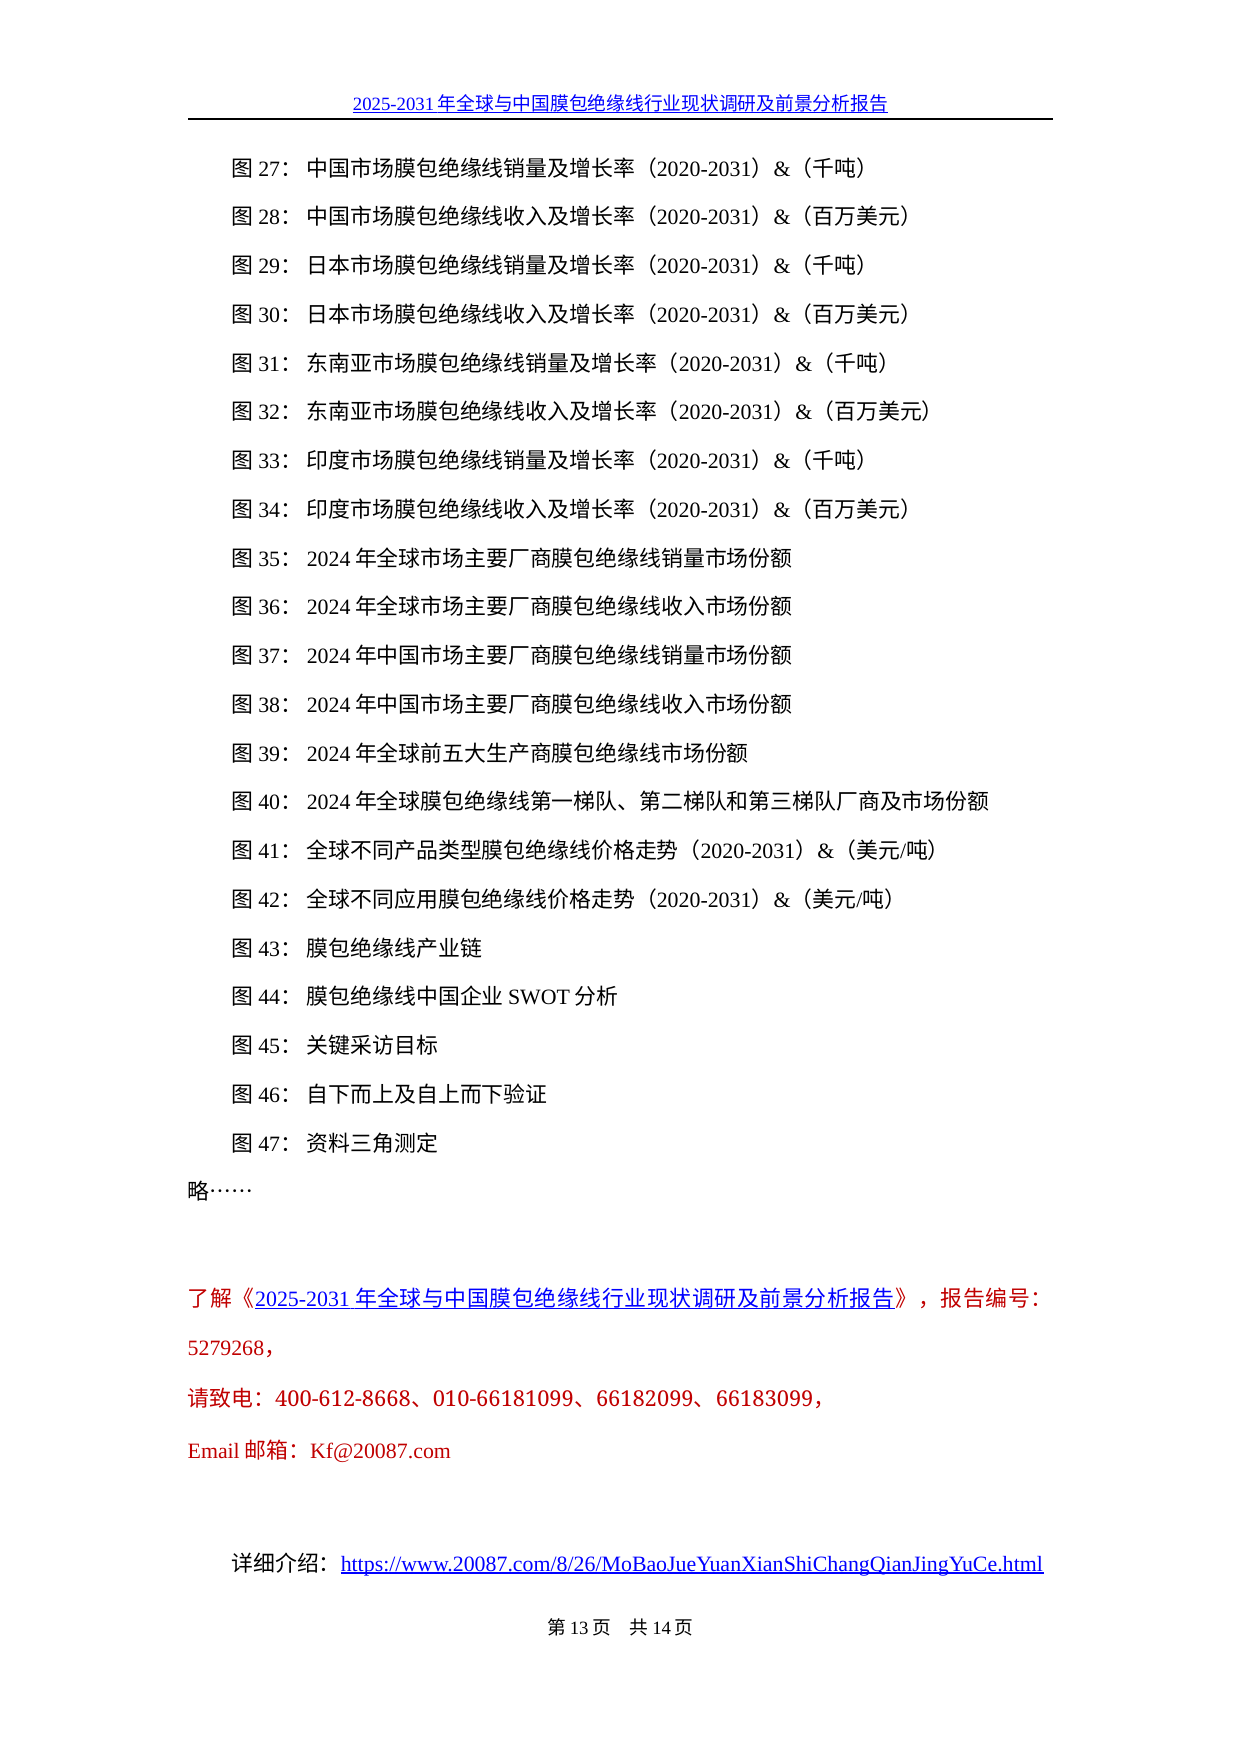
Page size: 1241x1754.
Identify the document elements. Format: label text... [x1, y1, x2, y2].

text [187, 150, 1053, 1206]
text 请致电：400-612-8668、010-66181099、66182099、66183099， [187, 1381, 1053, 1413]
text 详细介绍：https://www.20087.com/8/26/MoBaoJueYuanXianShiChangQianJingYuCe.html [187, 1545, 1053, 1578]
text Email邮箱：Kf@20087.com [187, 1432, 1053, 1465]
text 了解《2025-2031年全球与中国膜包绝缘线行业现状调研及前景分析报告》，报告编号：5279268， [187, 1280, 1053, 1362]
